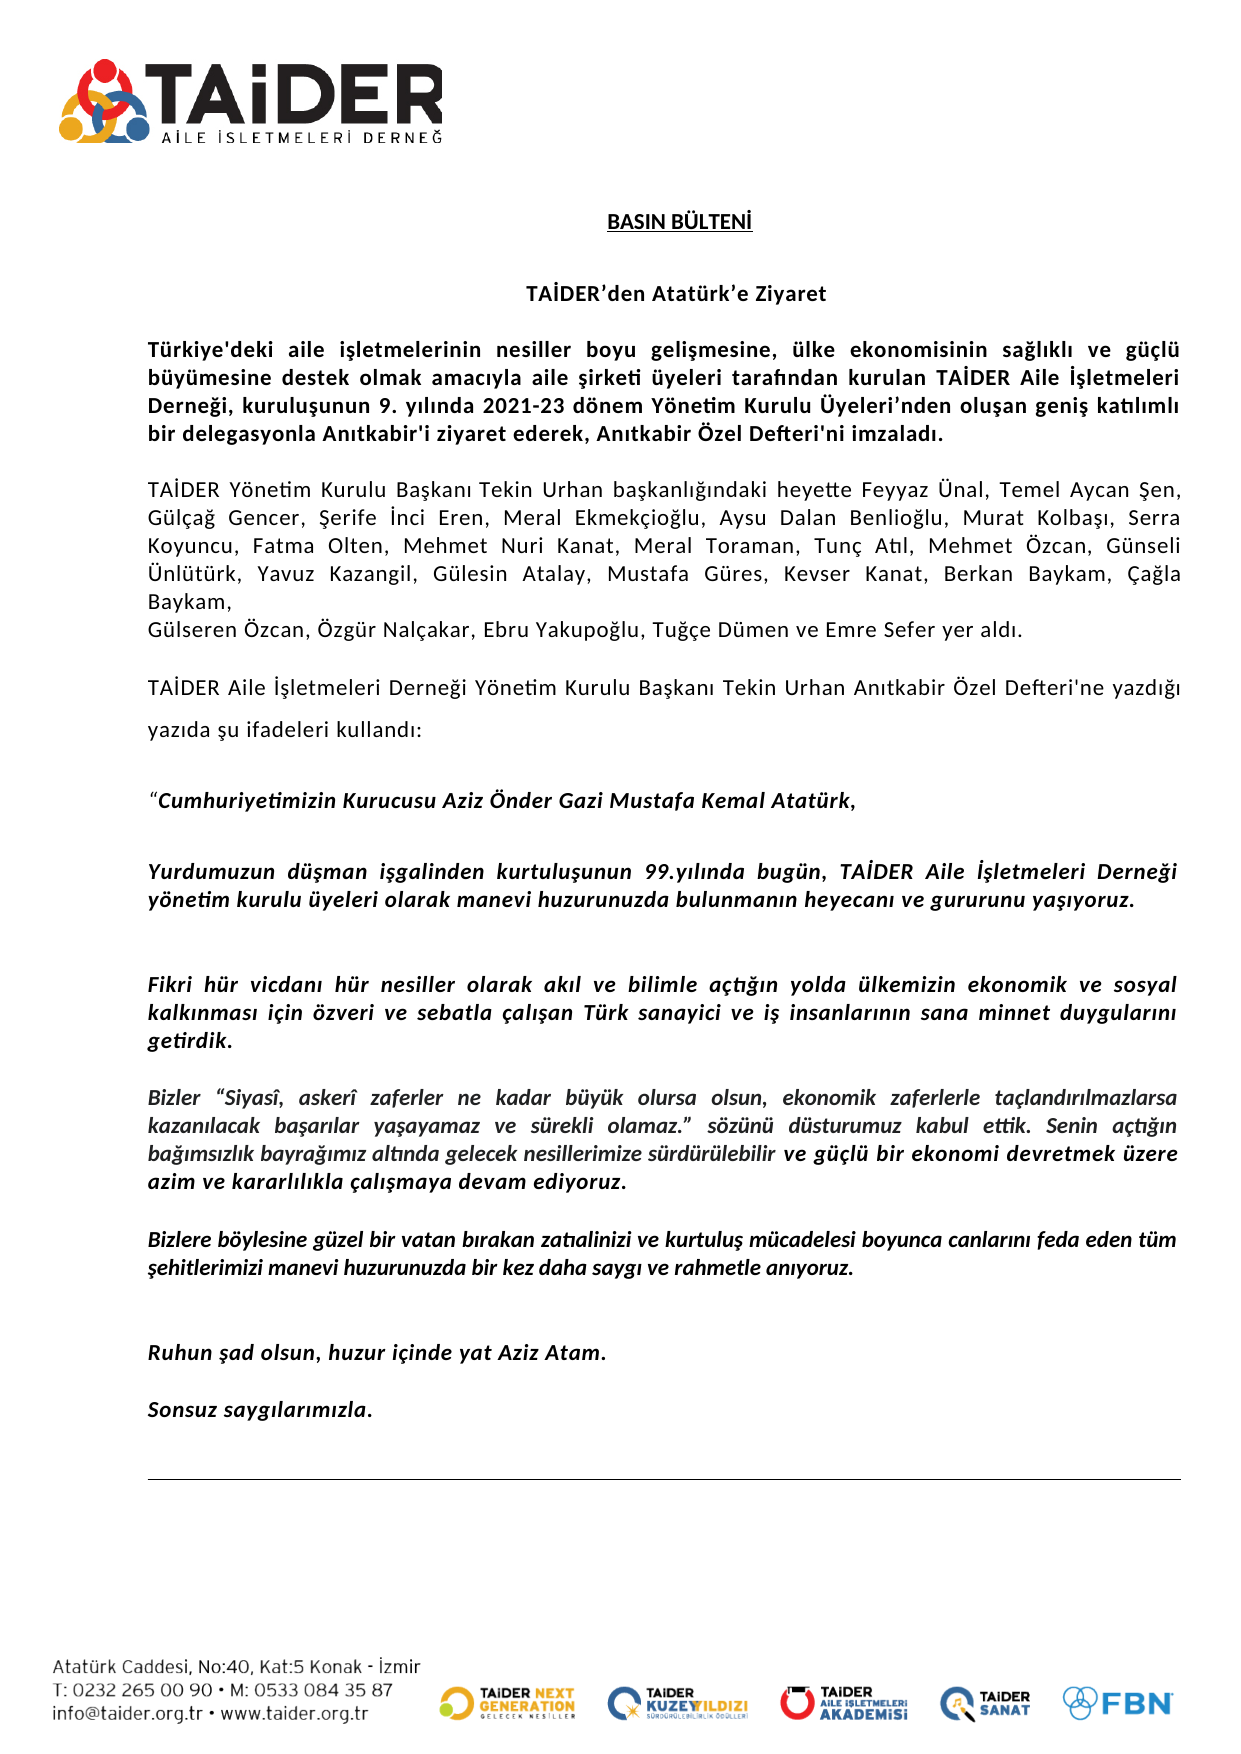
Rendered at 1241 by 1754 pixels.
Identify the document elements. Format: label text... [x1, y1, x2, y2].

picture [59, 59, 442, 143]
picture [43, 1647, 1175, 1731]
text TAİDER Aile İşletmeleri Derneği Yönetim Kurulu Başkanı Tekin Urhan Anıtkabir Özel Defteri'ne yazdığı yazıda şu ifadeleri kullandı: [148, 673, 1181, 743]
text Bizlere böylesine güzel bir vatan bırakan zatıalinizi ve kurtuluş mücadelesi boyunca canlarını feda eden tüm şehitlerimizi manevi huzurunuzda bir kez daha saygı ve rahmetle anıyoruz. [148, 1225, 1181, 1281]
text Türkiye'deki aile işletmelerinin nesiller boyu gelişmesine, ülke ekonomisinin sağlıklı ve güçlü büyümesine destek olmak amacıyla aile şirketi üyeleri tarafından kurulan TAİDER Aile İşletmeleri Derneği, kuruluşunun 9. yılında 2021-23 dönem Yönetim Kurulu Üyeleri’nden oluşan geniş katılımlı bir delegasyonla Anıtkabir'i ziyaret ederek, Anıtkabir Özel Defteri'ni imzaladı. [148, 335, 1182, 447]
text BASIN BÜLTENİ [148, 207, 1211, 235]
text Sonsuz saygılarımızla. [148, 1395, 1181, 1423]
text Ruhun şad olsun, huzur içinde yat Aziz Atam. [148, 1310, 1181, 1395]
text TAİDER Yönetim Kurulu Başkanı Tekin Urhan başkanlığındaki heyette Feyyaz Ünal, Temel Aycan Şen, Gülçağ Gencer, Şerife İnci Eren, Meral Ekmekçioğlu, Aysu Dalan Benlioğlu, Murat Kolbaşı, Serra Koyuncu, Fatma Olten, Mehmet Nuri Kanat, Meral Toraman, Tunç Atıl, Mehmet Özcan, Günseli Ünlütürk, Yavuz Kazangil, Gülesin Atalay, Mustafa Güres, Kevser Kanat, Berkan Baykam, Çağla Baykam, [148, 475, 1181, 616]
text Fikri hür vicdanı hür nesiller olarak akıl ve bilimle açtığın yolda ülkemizin ekonomik ve sosyal kalkınması için özveri ve sebatla çalışan Türk sanayici ve iş insanlarının sana minnet duygularını getirdik. [148, 942, 1181, 1054]
text Gülseren Özcan, Özgür Nalçakar, Ebru Yakupoğlu, Tuğçe Dümen ve Emre Sefer yer aldı. [148, 616, 1181, 643]
text Bizler “Siyasî, askerî zaferler ne kadar büyük olursa olsun, ekonomik zaferlerle taçlandırılmazlarsa kazanılacak başarılar yaşayamaz ve sürekli olamaz.” sözünü düsturumuz kabul ettik. Senin açtığın bağımsızlık bayrağımız altında gelecek nesillerimize sürdürülebilir ve güçlü bir ekonomi devretmek üzere azim ve kararlılıkla çalışmaya devam ediyoruz. [148, 1083, 1181, 1196]
text TAİDER’den Atatürk’e Ziyaret [148, 279, 1211, 307]
text Yurdumuzun düşman işgalinden kurtuluşunun 99.yılında bugün, TAİDER Aile İşletmeleri Derneği yönetim kurulu üyeleri olarak manevi huzurunuzda bulunmanın heyecanı ve gururunu yaşıyoruz. [148, 857, 1181, 913]
text “Cumhuriyetimizin Kurucusu Aziz Önder Gazi Mustafa Kemal Atatürk, [148, 786, 1181, 814]
